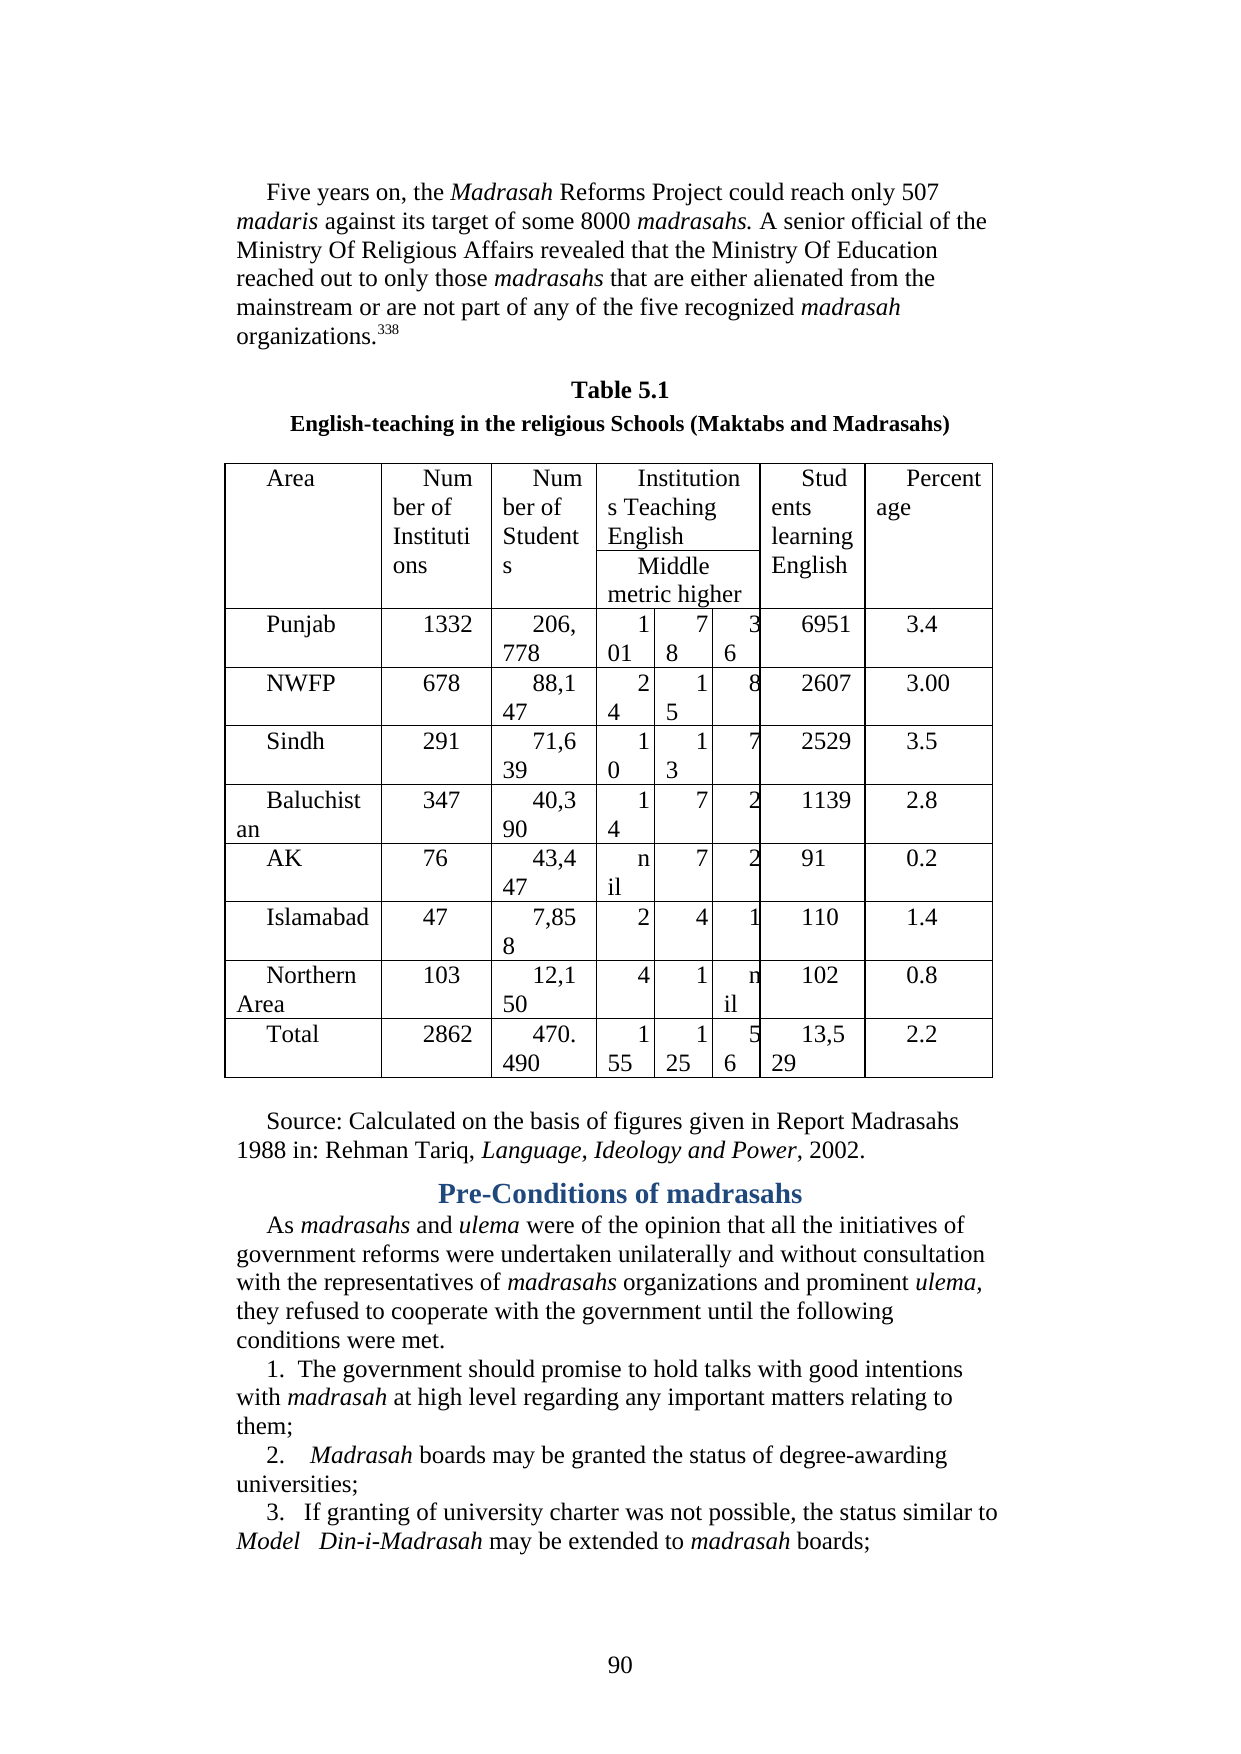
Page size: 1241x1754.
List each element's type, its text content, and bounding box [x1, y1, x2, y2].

table_cell [226, 609, 381, 667]
table_cell 2.2 [866, 1019, 992, 1077]
table_cell 3.5 [866, 726, 992, 784]
table_cell 13,529 [761, 1019, 864, 1077]
table_cell 1 [713, 902, 759, 959]
table_header Number of Institutions [382, 464, 491, 608]
table_cell 56 [713, 1019, 759, 1077]
table_cell 1 [655, 961, 712, 1018]
table_cell 470.490 [492, 1019, 596, 1077]
table_header Number of Students [492, 464, 596, 608]
table_cell Total [226, 1019, 381, 1077]
text Table 5.1 [236, 375, 1004, 403]
table_cell 15 [655, 668, 712, 725]
table_cell 1332 [382, 609, 491, 667]
table_cell 206,778 [492, 609, 596, 667]
table_cell 1.4 [866, 902, 992, 959]
table_cell 36 [713, 609, 759, 667]
table_cell 12,150 [492, 961, 596, 1018]
table_cell 2 [713, 844, 759, 901]
table_cell 102 [761, 961, 864, 1018]
table_cell 678 [382, 668, 491, 725]
text English-teaching in the religious Schools (Maktabs and Madrasahs) [236, 410, 1004, 436]
table_cell 4 [655, 902, 712, 959]
table_cell 7 [655, 785, 712, 842]
table_cell 43,447 [492, 844, 596, 901]
table_cell 71,639 [492, 726, 596, 784]
table_cell 2 [597, 902, 654, 959]
table_cell NWFP [226, 668, 381, 725]
table_cell 0.2 [866, 844, 992, 901]
table_cell 1139 [761, 785, 864, 842]
table_cell 14 [597, 785, 654, 842]
table_cell 10 [597, 726, 654, 784]
table_cell 6951 [761, 609, 864, 667]
table_cell 2 [713, 785, 759, 842]
table_cell 7 [713, 726, 759, 784]
table_cell 78 [655, 609, 712, 667]
table_cell 347 [382, 785, 491, 842]
table_cell Middle metric higher [597, 551, 759, 608]
table_cell 8 [713, 668, 759, 725]
table_cell 4 [597, 961, 654, 1018]
table_cell 40,390 [492, 785, 596, 842]
table_cell 2.8 [866, 785, 992, 842]
table_cell 76 [382, 844, 491, 901]
text 1. The government should promise to hold talks with good intentions with madrasah at high level regarding any important matters relating to them; [236, 1354, 1004, 1440]
table_cell 103 [382, 961, 491, 1018]
table_header Students learning English [761, 464, 864, 608]
table_cell Northern Area [226, 961, 381, 1018]
table_cell 91 [761, 844, 864, 901]
table_cell 47 [382, 902, 491, 959]
table_cell Sindh [226, 726, 381, 784]
table_cell nil [713, 961, 759, 1018]
table_cell 88,147 [492, 668, 596, 725]
table_cell 155 [597, 1019, 654, 1077]
table_cell 110 [761, 902, 864, 959]
table_cell 7,858 [492, 902, 596, 959]
table_cell 3.00 [866, 668, 992, 725]
text As madrasahs and ulema were of the opinion that all the initiatives of government reforms were undertaken unilaterally and without consultation with the representatives of madrasahs organizations and prominent ulema, they refused to cooperate with the government until the following conditions were met. [236, 1210, 1004, 1354]
table_cell 291 [382, 726, 491, 784]
text Five years on, the Madrasah Reforms Project could reach only 507 madaris against its target of some 8000 madrasahs. A senior official of the Ministry Of Religious Affairs revealed that the Ministry Of Education reached out to only those madrasahs that are either alienated from the mainstream or are not part of any of the five recognized madrasah organizations. [236, 177, 1004, 350]
subtitle Pre-Conditions of madrasahs [236, 1176, 1004, 1210]
table_cell 13 [655, 726, 712, 784]
table_cell nil [597, 844, 654, 901]
table_cell [226, 785, 381, 842]
table_header Area [226, 464, 381, 608]
table_header Institutions Teaching English [597, 464, 759, 550]
table_cell 2607 [761, 668, 864, 725]
table_cell 7 [655, 844, 712, 901]
table_cell 125 [655, 1019, 712, 1077]
table_cell 24 [597, 668, 654, 725]
table_cell [226, 902, 381, 959]
table_cell 2862 [382, 1019, 491, 1077]
table_cell 3.4 [866, 609, 992, 667]
text 3. If granting of university charter was not possible, the status similar to Model Din-i-Madrasah may be extended to madrasah boards; [236, 1497, 1004, 1555]
table_cell 0.8 [866, 961, 992, 1018]
table_cell 2529 [761, 726, 864, 784]
text Source: Calculated on the basis of figures given in Report Madrasahs 1988 in: Rehman Tariq, Language, Ideology and Power, 2002. [236, 1106, 1004, 1164]
table_header Percentage [866, 464, 992, 608]
table_cell AK [226, 844, 381, 901]
text 2. Madrasah boards may be granted the status of degree-awarding universities; [236, 1440, 1004, 1497]
table_cell 101 [597, 609, 654, 667]
